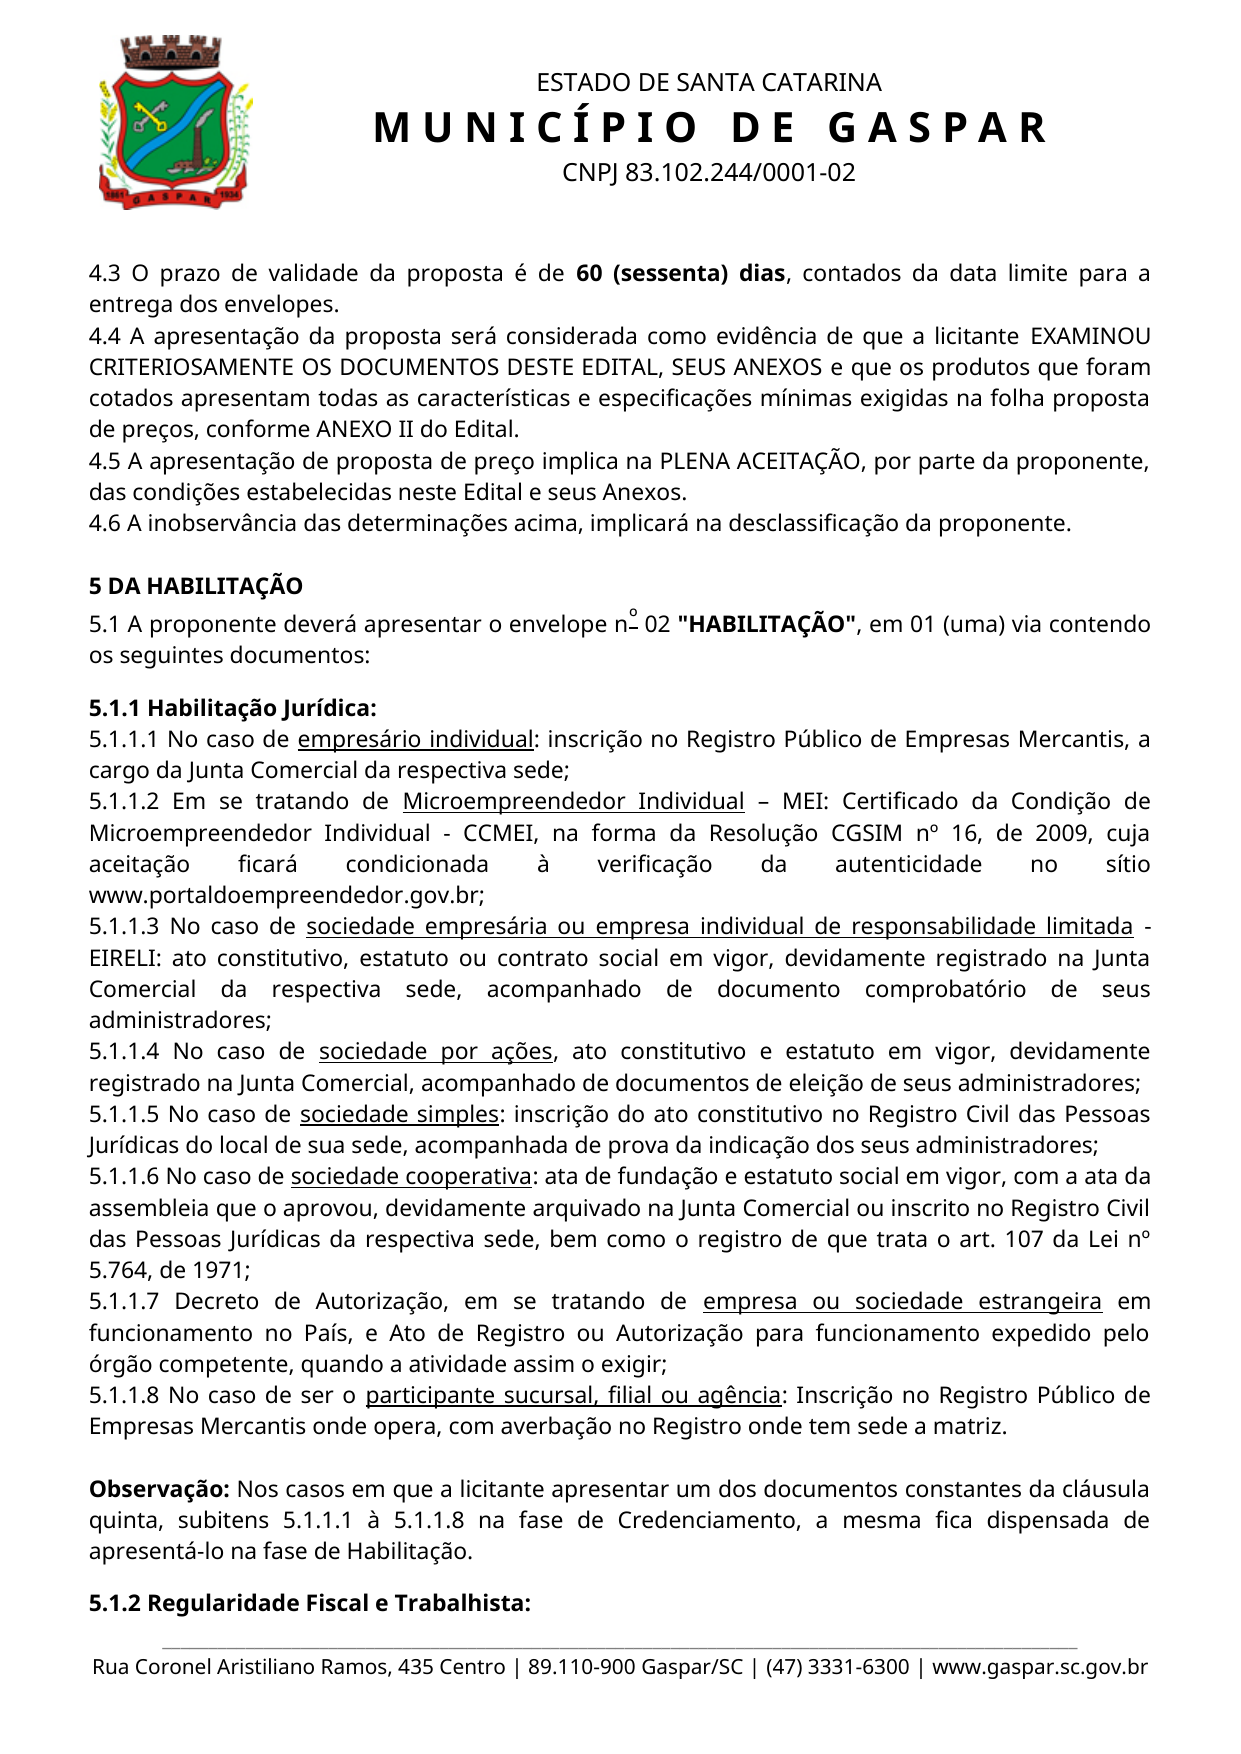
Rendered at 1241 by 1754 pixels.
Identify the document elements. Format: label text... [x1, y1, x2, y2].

text 5.1.1.4 No caso de sociedade por ações, ato constitutivo e estatuto em vigor, devidamente registrado na Junta Comercial, acompanhado de documentos de eleição de seus administradores; [88, 1035, 1152, 1098]
text 5.1.1.5 No caso de sociedade simples: inscrição do ato constitutivo no Registro Civil das Pessoas Jurídicas do local de sua sede, acompanhada de prova da indicação dos seus administradores; [88, 1098, 1152, 1160]
text 5 DA HABILITAÇÃO [88, 570, 1152, 601]
text 5.1.1.3 No caso de sociedade empresária ou empresa individual de responsabilidade limitada - EIRELI: ato constitutivo, estatuto ou contrato social em vigor, devidamente registrado na Junta Comercial da respectiva sede, acompanhado de documento comprobatório de seus administradores; [88, 910, 1152, 1035]
text 5.1.1 Habilitação Jurídica: [88, 691, 1152, 723]
text 4.3 O prazo de validade da proposta é de 60 (sessenta) dias, contados da data limite para a entrega dos envelopes. [88, 257, 1152, 320]
text 5.1.1.1 No caso de empresário individual: inscrição no Registro Público de Empresas Mercantis, a cargo da Junta Comercial da respectiva sede; [88, 723, 1152, 785]
text 5.1.1.6 No caso de sociedade cooperativa: ata de fundação e estatuto social em vigor, com a ata da assembleia que o aprovou, devidamente arquivado na Junta Comercial ou inscrito no Registro Civil das Pessoas Jurídicas da respectiva sede, bem como o registro de que trata o art. 107 da Lei nº 5.764, de 1971; [88, 1160, 1152, 1285]
text 4.5 A apresentação de proposta de preço implica na PLENA ACEITAÇÃO, por parte da proponente, das condições estabelecidas neste Edital e seus Anexos. [88, 445, 1152, 507]
text 5.1.1.7 Decreto de Autorização, em se tratando de empresa ou sociedade estrangeira em funcionamento no País, e Ato de Registro ou Autorização para funcionamento expedido pelo órgão competente, quando a atividade assim o exigir; [88, 1285, 1152, 1379]
text 5.1 A proponente deverá apresentar o envelope nº 02 "HABILITAÇÃO", em 01 (uma) via contendo os seguintes documentos: [88, 601, 1152, 671]
text 4.4 A apresentação da proposta será considerada como evidência de que a licitante EXAMINOU CRITERIOSAMENTE OS DOCUMENTOS DESTE EDITAL, SEUS ANEXOS e que os produtos que foram cotados apresentam todas as características e especificações mínimas exigidas na folha proposta de preços, conforme ANEXO II do Edital. [88, 320, 1152, 445]
text 4.6 A inobservância das determinações acima, implicará na desclassificação da proponente. [88, 507, 1152, 538]
text 5.1.1.2 Em se tratando de Microempreendedor Individual – MEI: Certificado da Condição de Microempreendedor Individual - CCMEI, na forma da Resolução CGSIM nº 16, de 2009, cuja aceitação ficará condicionada à verificação da autenticidade no sítio www.portaldoempreendedor.gov.br; [88, 785, 1152, 910]
picture [99, 35, 253, 210]
text 5.1.1.8 No caso de ser o participante sucursal, filial ou agência: Inscrição no Registro Público de Empresas Mercantis onde opera, com averbação no Registro onde tem sede a matriz. [88, 1379, 1152, 1441]
text Observação: Nos casos em que a licitante apresentar um dos documentos constantes da cláusula quinta, subitens 5.1.1.1 à 5.1.1.8 na fase de Credenciamento, a mesma fica dispensada de apresentá-lo na fase de Habilitação. [88, 1473, 1152, 1566]
text 5.1.2 Regularidade Fiscal e Trabalhista: [88, 1587, 1152, 1618]
